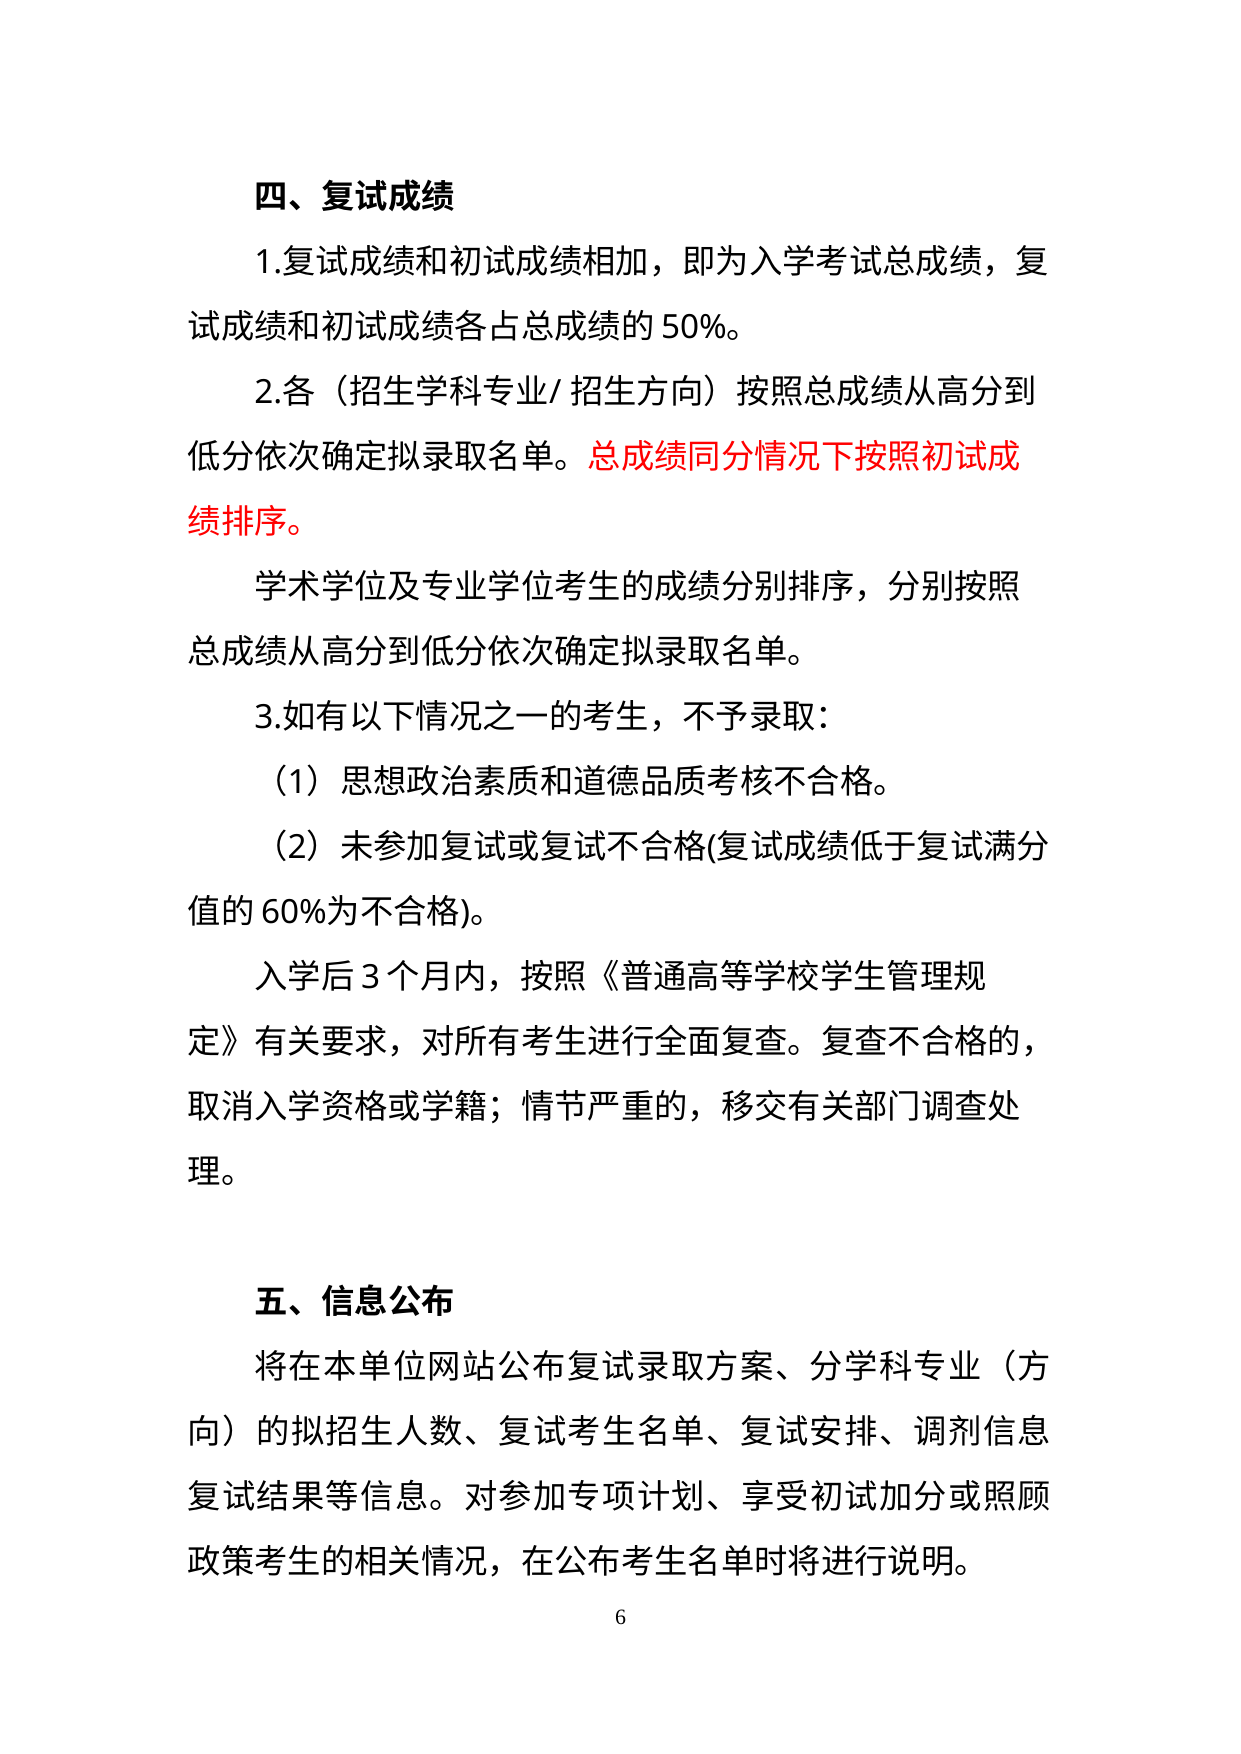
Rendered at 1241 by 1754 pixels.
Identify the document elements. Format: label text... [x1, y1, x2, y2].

text （2）未参加复试或复试不合格(复试成绩低于复试满分值的60%为不合格)。 [187, 812, 1053, 942]
text （1）思想政治素质和道德品质考核不合格。 [187, 747, 1053, 812]
text 入学后3个月内，按照《普通高等学校学生管理规定》有关要求，对所有考生进行全面复查。复查不合格的，取消入学资格或学籍；情节严重的，移交有关部门调查处理。 [187, 942, 1053, 1202]
text 将在本单位网站公布复试录取方案、分学科专业（方向）的拟招生人数、复试考生名单、复试安排、调剂信息、复试结果等信息。对参加专项计划、享受初试加分或照顾政策考生的相关情况，在公布考生名单时将进行说明。 [187, 1332, 1053, 1592]
text 学术学位及专业学位考生的成绩分别排序，分别按照总成绩从高分到低分依次确定拟录取名单。 [187, 552, 1053, 682]
text 1.复试成绩和初试成绩相加，即为入学考试总成绩，复试成绩和初试成绩各占总成绩的50%。 [187, 227, 1053, 357]
text 五、信息公布 [187, 1267, 1053, 1332]
text 2.各（招生学科专业/ 招生方向）按照总成绩从高分到低分依次确定拟录取名单。总成绩同分情况下按照初试成绩排序。 [187, 357, 1053, 552]
text 3.如有以下情况之一的考生，不予录取： [187, 682, 1053, 747]
text 四、复试成绩 [187, 162, 1053, 227]
